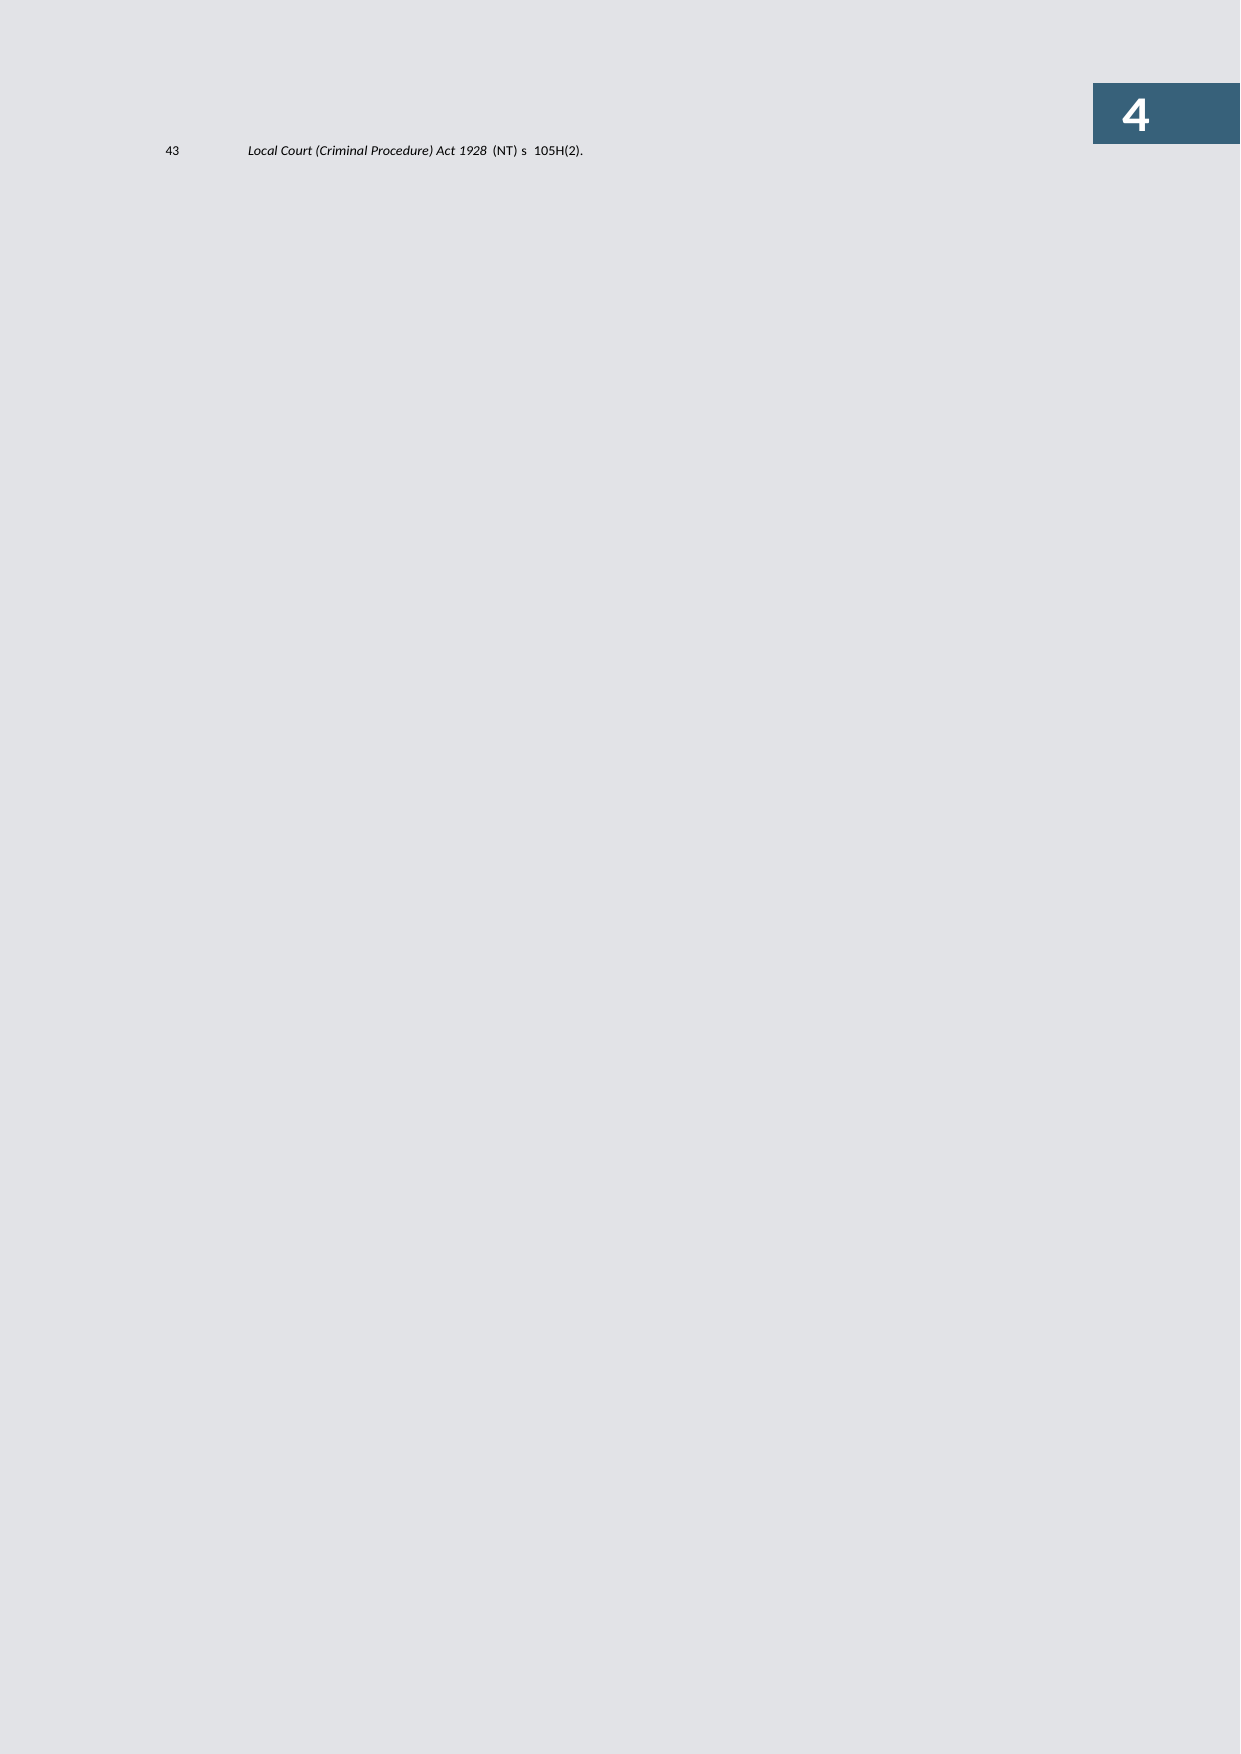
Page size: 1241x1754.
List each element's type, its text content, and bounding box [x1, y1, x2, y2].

list Local Court (Criminal Procedure) Act 1928 (NT) s 105H(2). [165, 142, 1240, 158]
